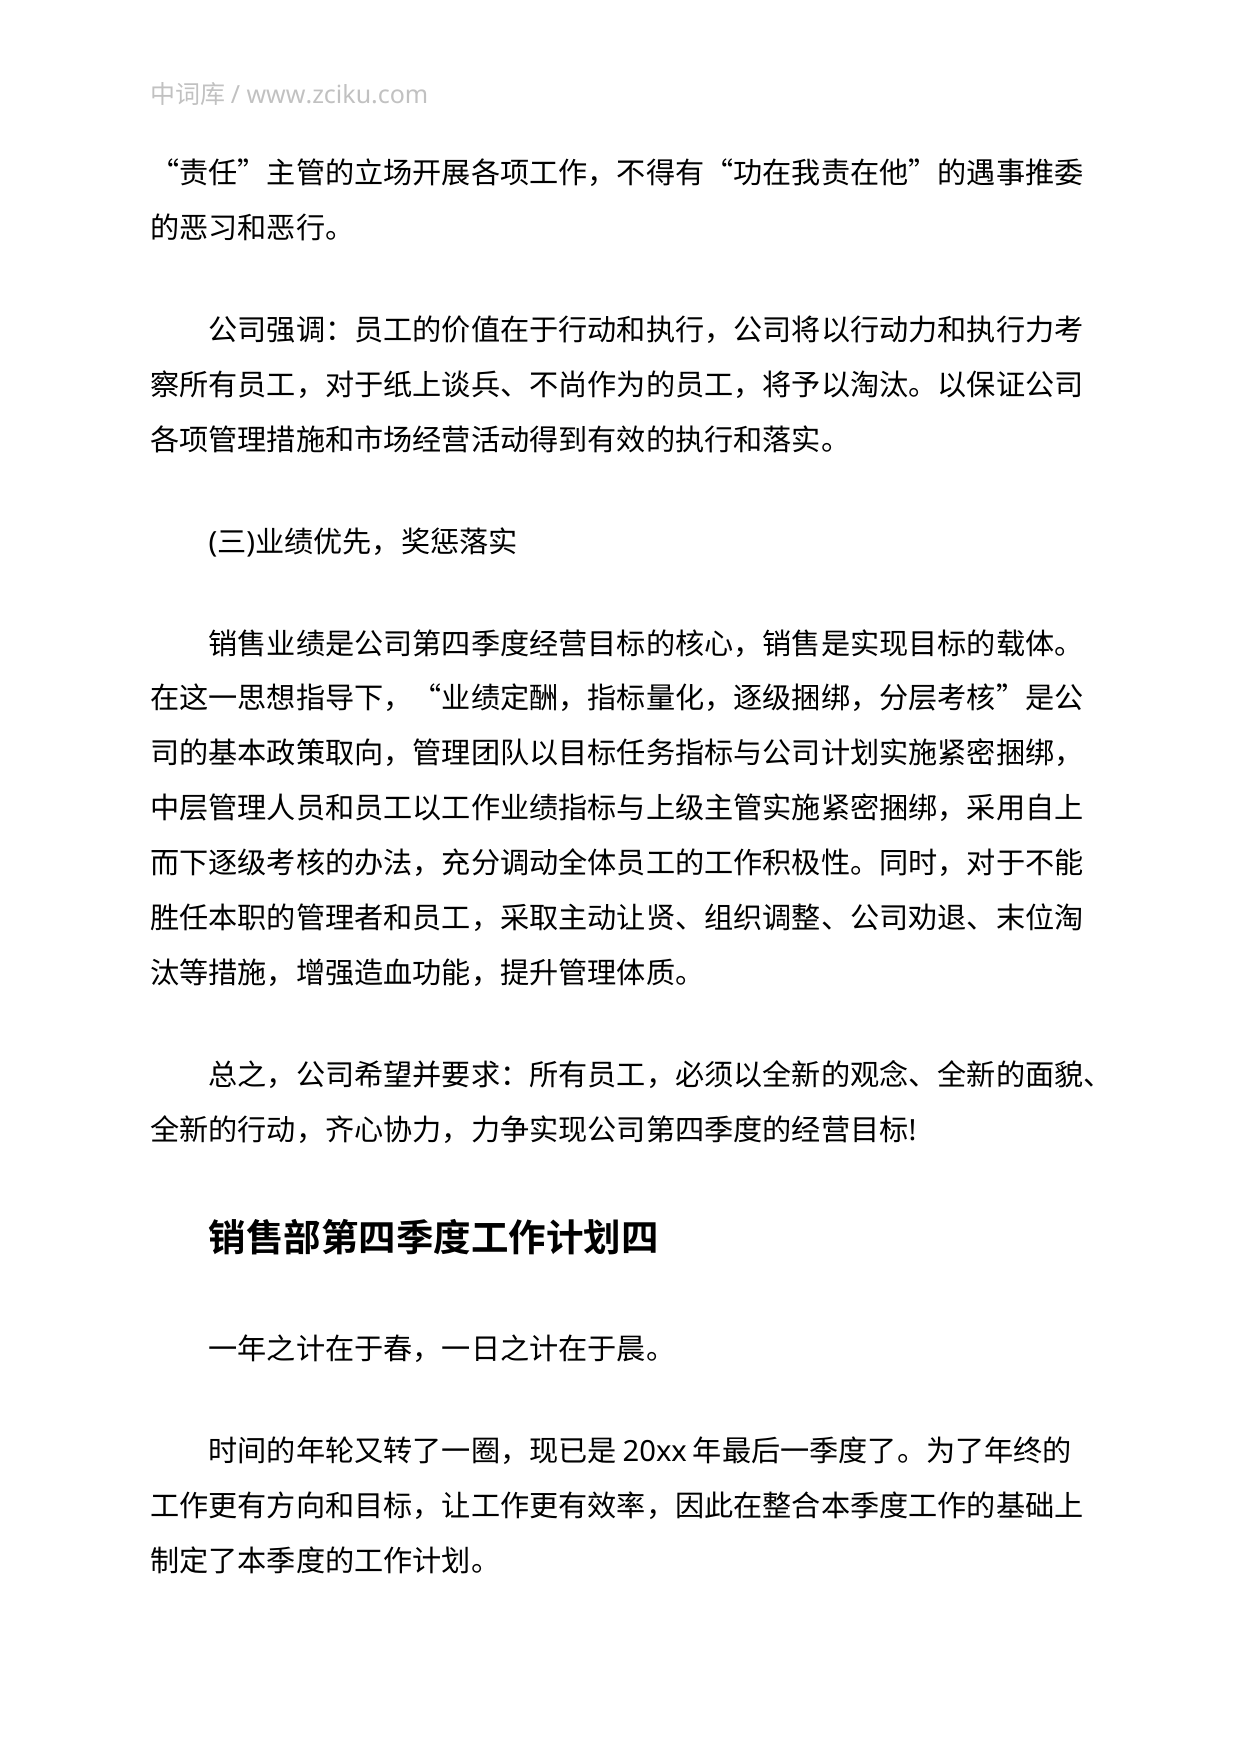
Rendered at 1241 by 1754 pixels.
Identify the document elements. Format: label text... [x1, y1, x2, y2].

text 一年之计在于春，一日之计在于晨。 [150, 1326, 1090, 1368]
text 公司强调：员工的价值在于行动和执行，公司将以行动力和执行力考察所有员工，对于纸上谈兵、不尚作为的员工，将予以淘汰。以保证公司各项管理措施和市场经营活动得到有效的执行和落实。 [150, 307, 1090, 459]
text 时间的年轮又转了一圈，现已是20xx年最后一季度了。为了年终的工作更有方向和目标，让工作更有效率，因此在整合本季度工作的基础上制定了本季度的工作计划。 [150, 1427, 1090, 1579]
text 销售部第四季度工作计划四 [150, 1208, 1090, 1262]
text 销售业绩是公司第四季度经营目标的核心，销售是实现目标的载体。在这一思想指导下，“业绩定酬，指标量化，逐级捆绑，分层考核”是公司的基本政策取向，管理团队以目标任务指标与公司计划实施紧密捆绑，中层管理人员和员工以工作业绩指标与上级主管实施紧密捆绑，采用自上而下逐级考核的办法，充分调动全体员工的工作积极性。同时，对于不能胜任本职的管理者和员工，采取主动让贤、组织调整、公司劝退、末位淘汰等措施，增强造血功能，提升管理体质。 [150, 620, 1090, 992]
text (三)业绩优先，奖惩落实 [150, 518, 1090, 561]
text 总之，公司希望并要求：所有员工，必须以全新的观念、全新的面貌、全新的行动，齐心协力，力争实现公司第四季度的经营目标! [150, 1051, 1090, 1149]
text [150, 150, 1090, 247]
